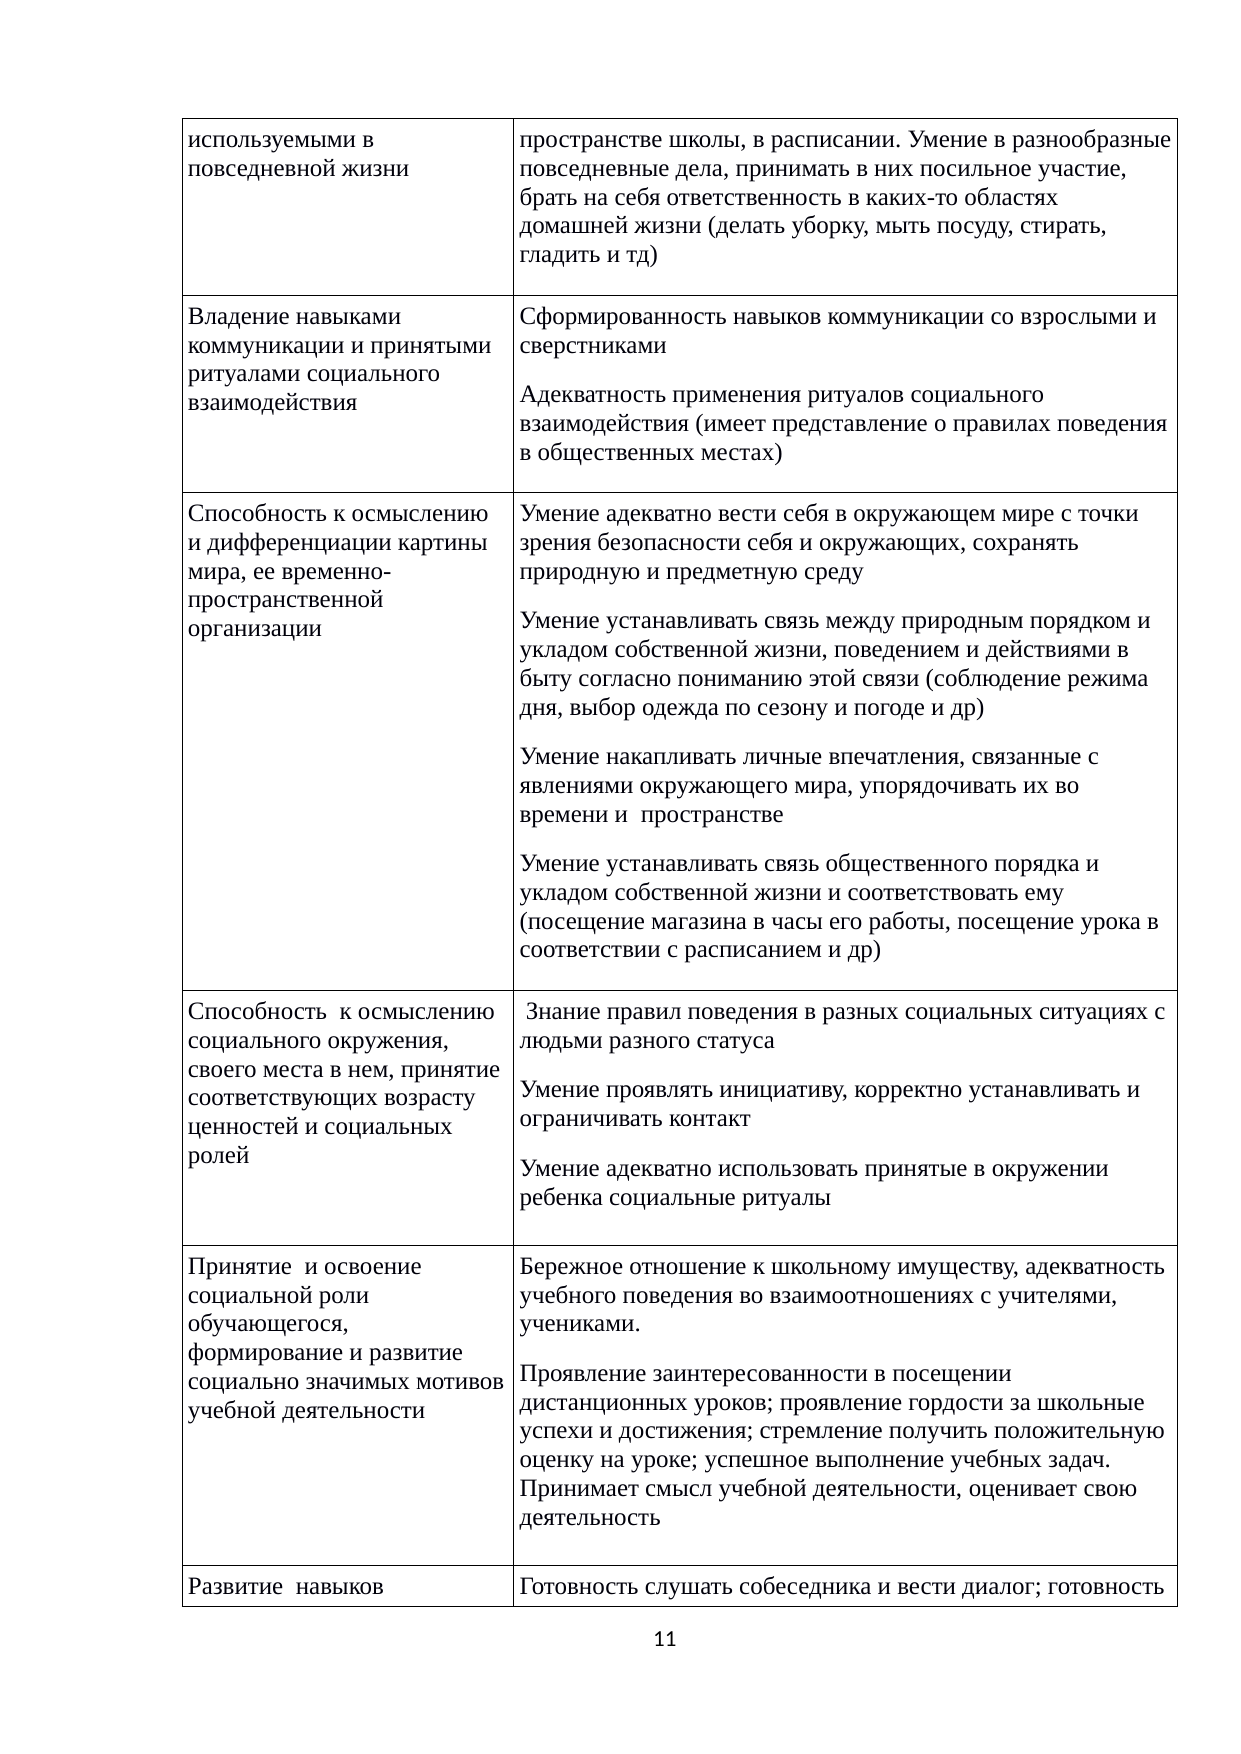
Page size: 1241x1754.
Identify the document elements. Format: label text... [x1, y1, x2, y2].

table_cell Владение навыками коммуникации и принятыми ритуалами социального взаимодействия [183, 296, 513, 492]
table_cell Способность к осмыслению социального окружения, своего места в нем, принятие соответствующих возрасту ценностей и социальных ролей [183, 991, 513, 1245]
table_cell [514, 1566, 1177, 1606]
table_cell Знание правил поведения в разных социальных ситуациях с людьми разного статуса Умение проявлять инициативу, корректно устанавливать и ограничивать контакт Умение адекватно использовать принятые в окружении ребенка социальные ритуалы [514, 991, 1177, 1245]
table_cell Сформированность навыков коммуникации со взрослыми и сверстниками Адекватность применения ритуалов социального взаимодействия (имеет представление о правилах поведения в общественных местах) [514, 296, 1177, 492]
table_cell Умение адекватно вести себя в окружающем мире с точки зрения безопасности себя и окружающих, сохранять природную и предметную среду Умение устанавливать связь между природным порядком и укладом собственной жизни, поведением и действиями в быту согласно пониманию этой связи (соблюдение режима дня, выбор одежда по сезону и погоде и др) Умение накапливать личные впечатления, связанные с явлениями окружающего мира, упорядочивать их во времени и пространстве Умение устанавливать связь общественного порядка и укладом собственной жизни и соответствовать ему (посещение магазина в часы его работы, посещение урока в соответствии с расписанием и др) [514, 493, 1177, 990]
table_cell Бережное отношение к школьному имуществу, адекватность учебного поведения во взаимоотношениях с учителями, учениками. Проявление заинтересованности в посещении дистанционных уроков; проявление гордости за школьные успехи и достижения; стремление получить положительную оценку на уроке; успешное выполнение учебных задач. Принимает смысл учебной деятельности, оценивает свою деятельность [514, 1246, 1177, 1565]
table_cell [514, 119, 1177, 295]
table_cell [183, 1566, 513, 1606]
table_cell Способность к осмыслению и дифференциации картины мира, ее временно-пространственной организации [183, 493, 513, 990]
table_cell Принятие и освоение социальной роли обучающегося, формирование и развитие социально значимых мотивов учебной деятельности [183, 1246, 513, 1565]
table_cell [183, 119, 513, 295]
